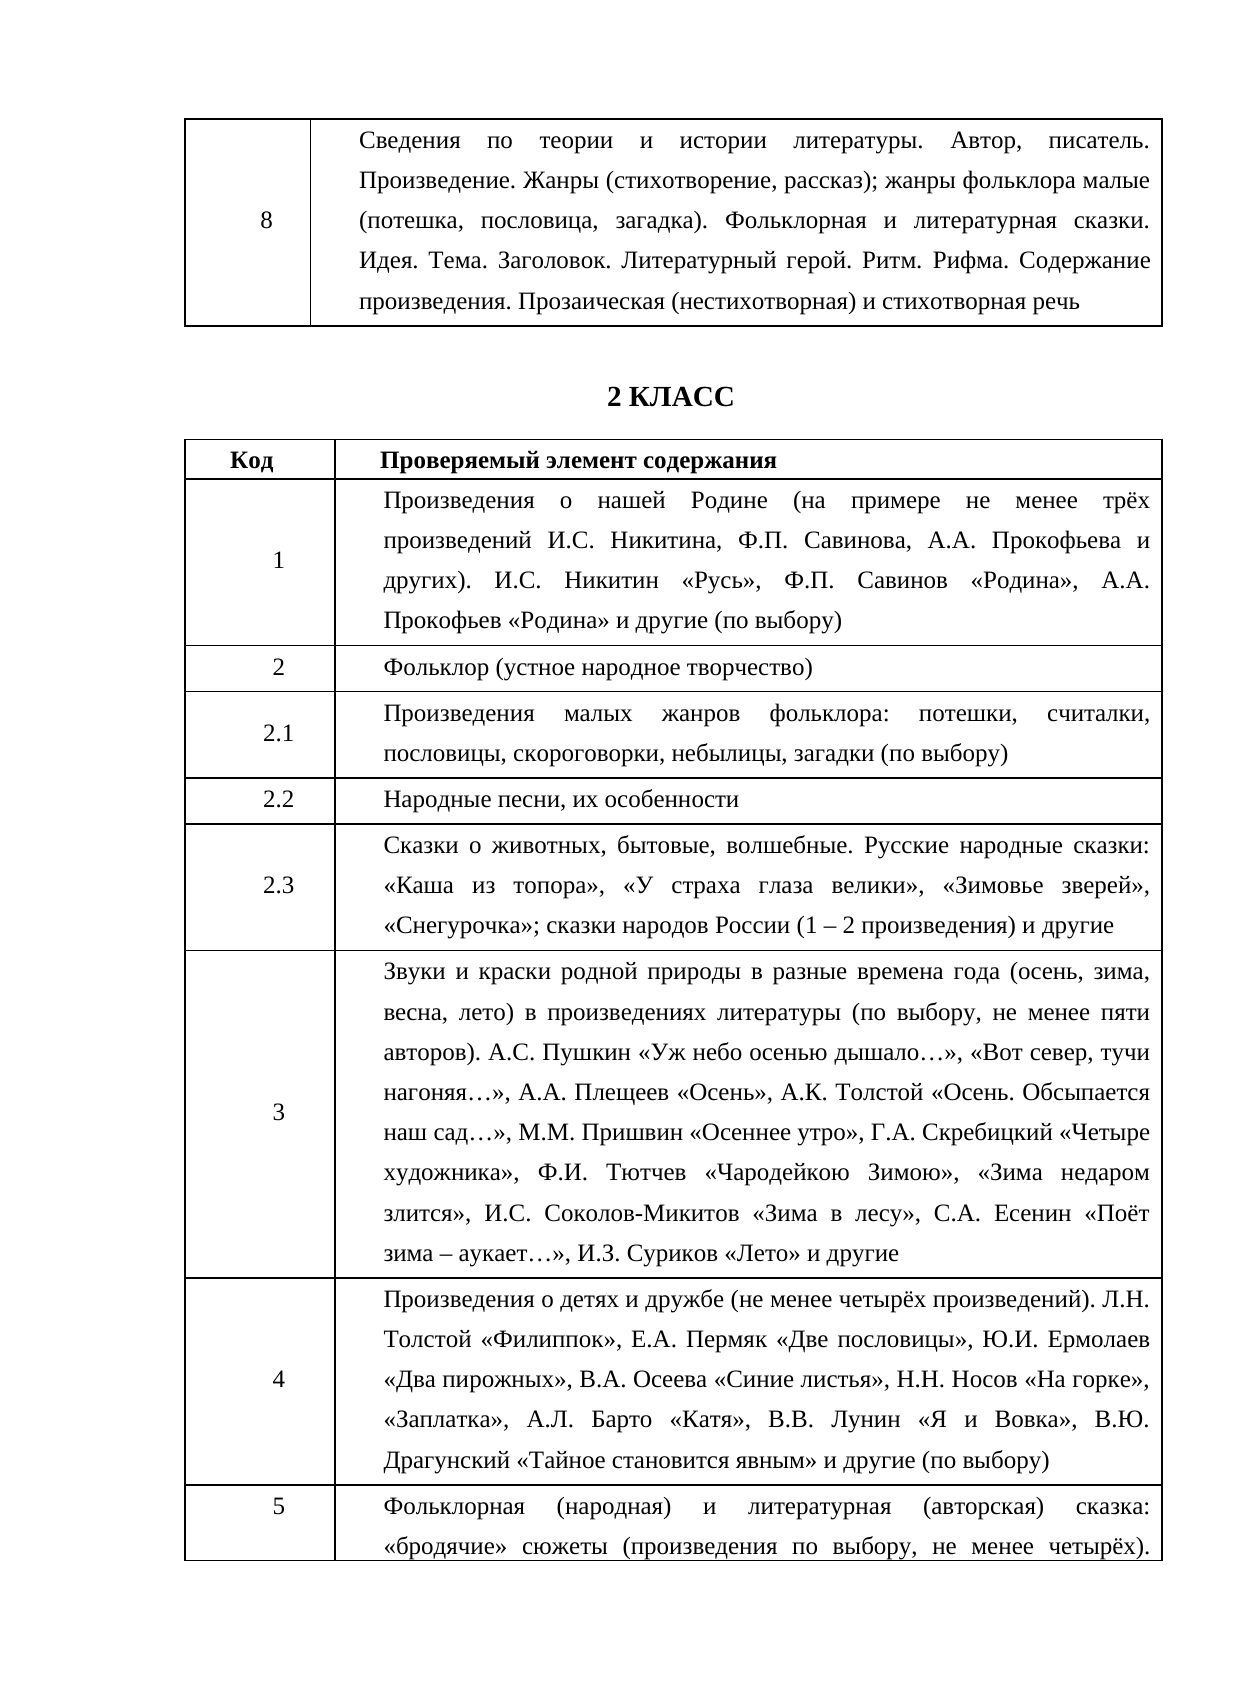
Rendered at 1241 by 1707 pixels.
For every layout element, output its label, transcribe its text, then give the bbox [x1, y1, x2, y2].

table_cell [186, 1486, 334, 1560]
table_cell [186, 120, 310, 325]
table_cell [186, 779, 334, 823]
text 2 КЛАСС [190, 379, 1152, 413]
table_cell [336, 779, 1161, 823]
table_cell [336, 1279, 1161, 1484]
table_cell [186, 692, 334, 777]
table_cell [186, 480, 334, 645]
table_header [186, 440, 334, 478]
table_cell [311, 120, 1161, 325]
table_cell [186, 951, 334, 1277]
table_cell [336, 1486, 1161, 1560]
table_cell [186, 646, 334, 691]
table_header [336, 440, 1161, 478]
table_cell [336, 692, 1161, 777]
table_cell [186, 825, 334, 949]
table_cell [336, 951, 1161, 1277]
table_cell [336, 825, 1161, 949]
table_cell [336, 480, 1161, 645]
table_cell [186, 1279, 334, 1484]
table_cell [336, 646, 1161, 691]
